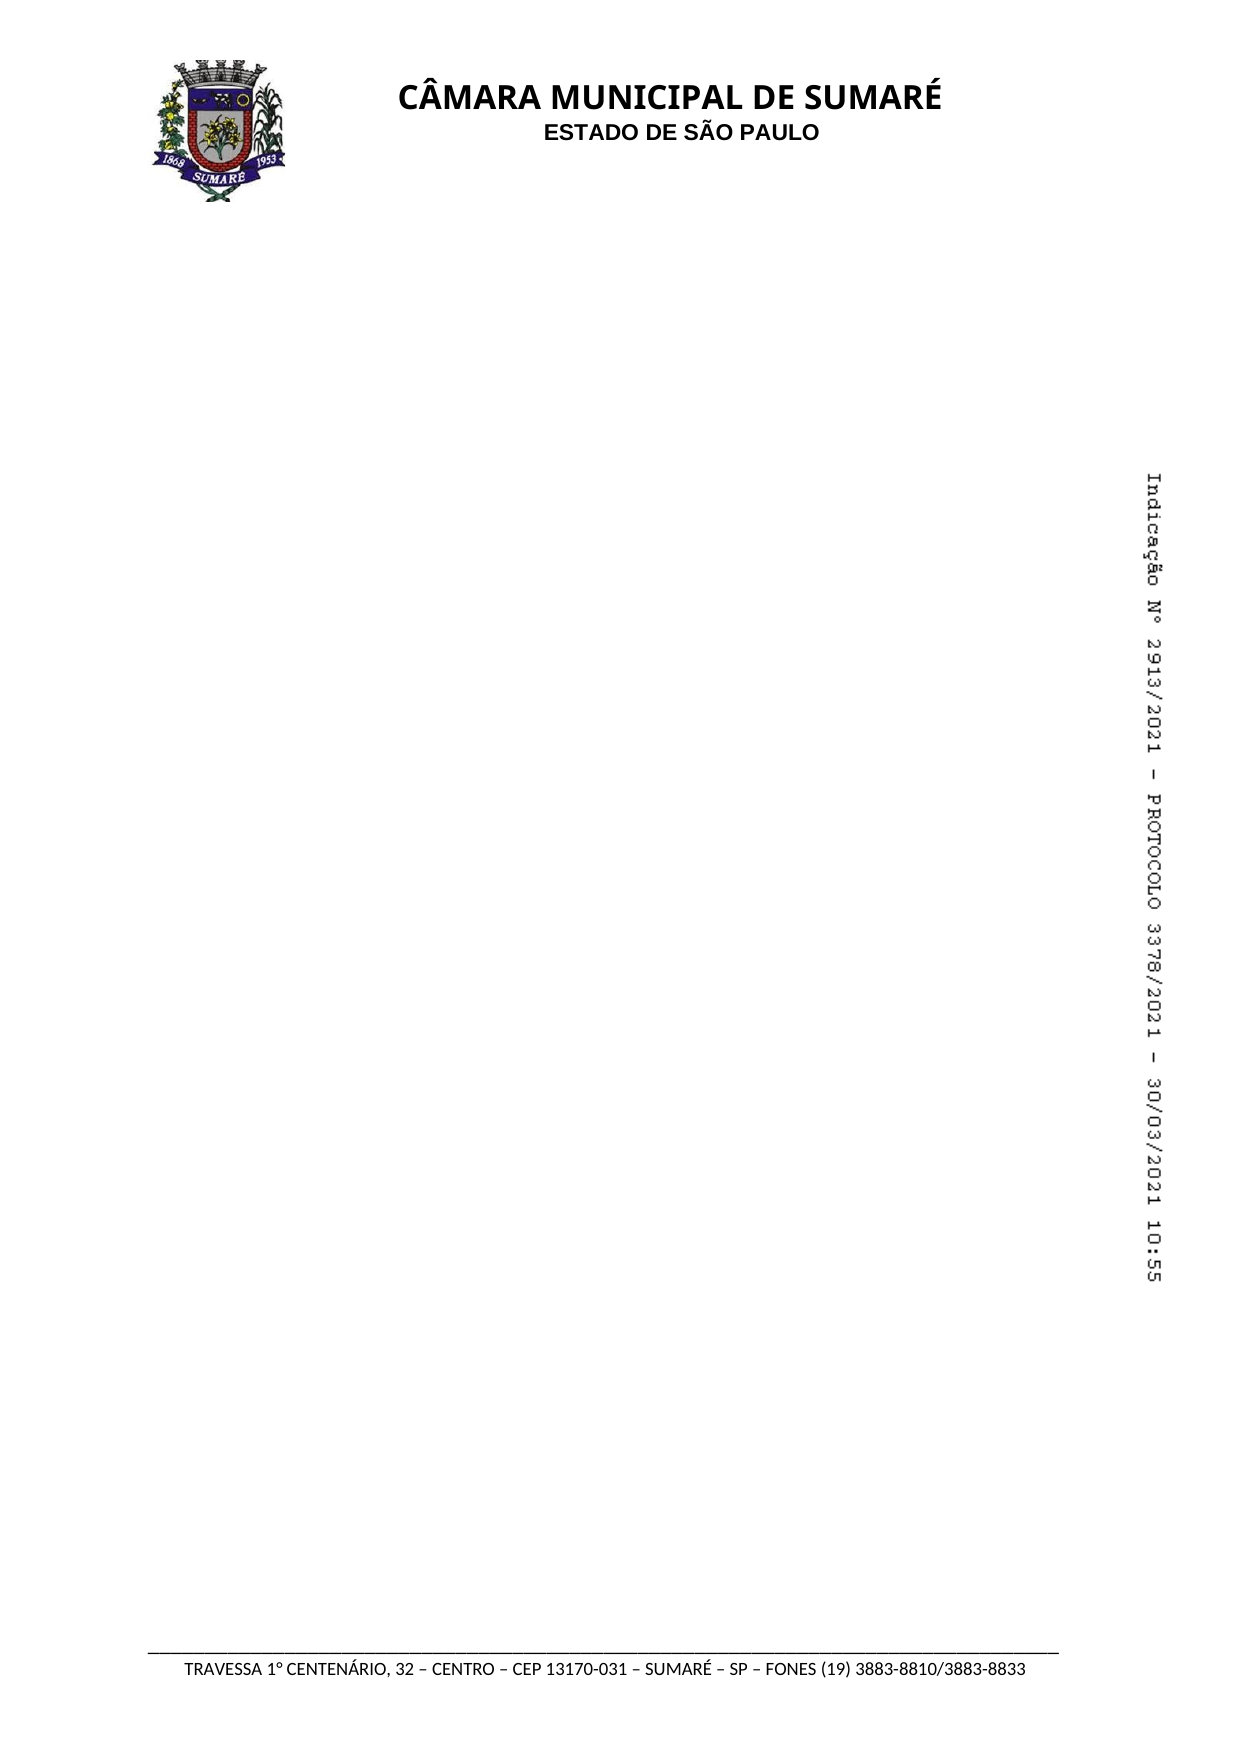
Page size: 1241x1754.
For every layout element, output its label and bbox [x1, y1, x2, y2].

picture [1120, 468, 1183, 1286]
picture [147, 60, 286, 202]
